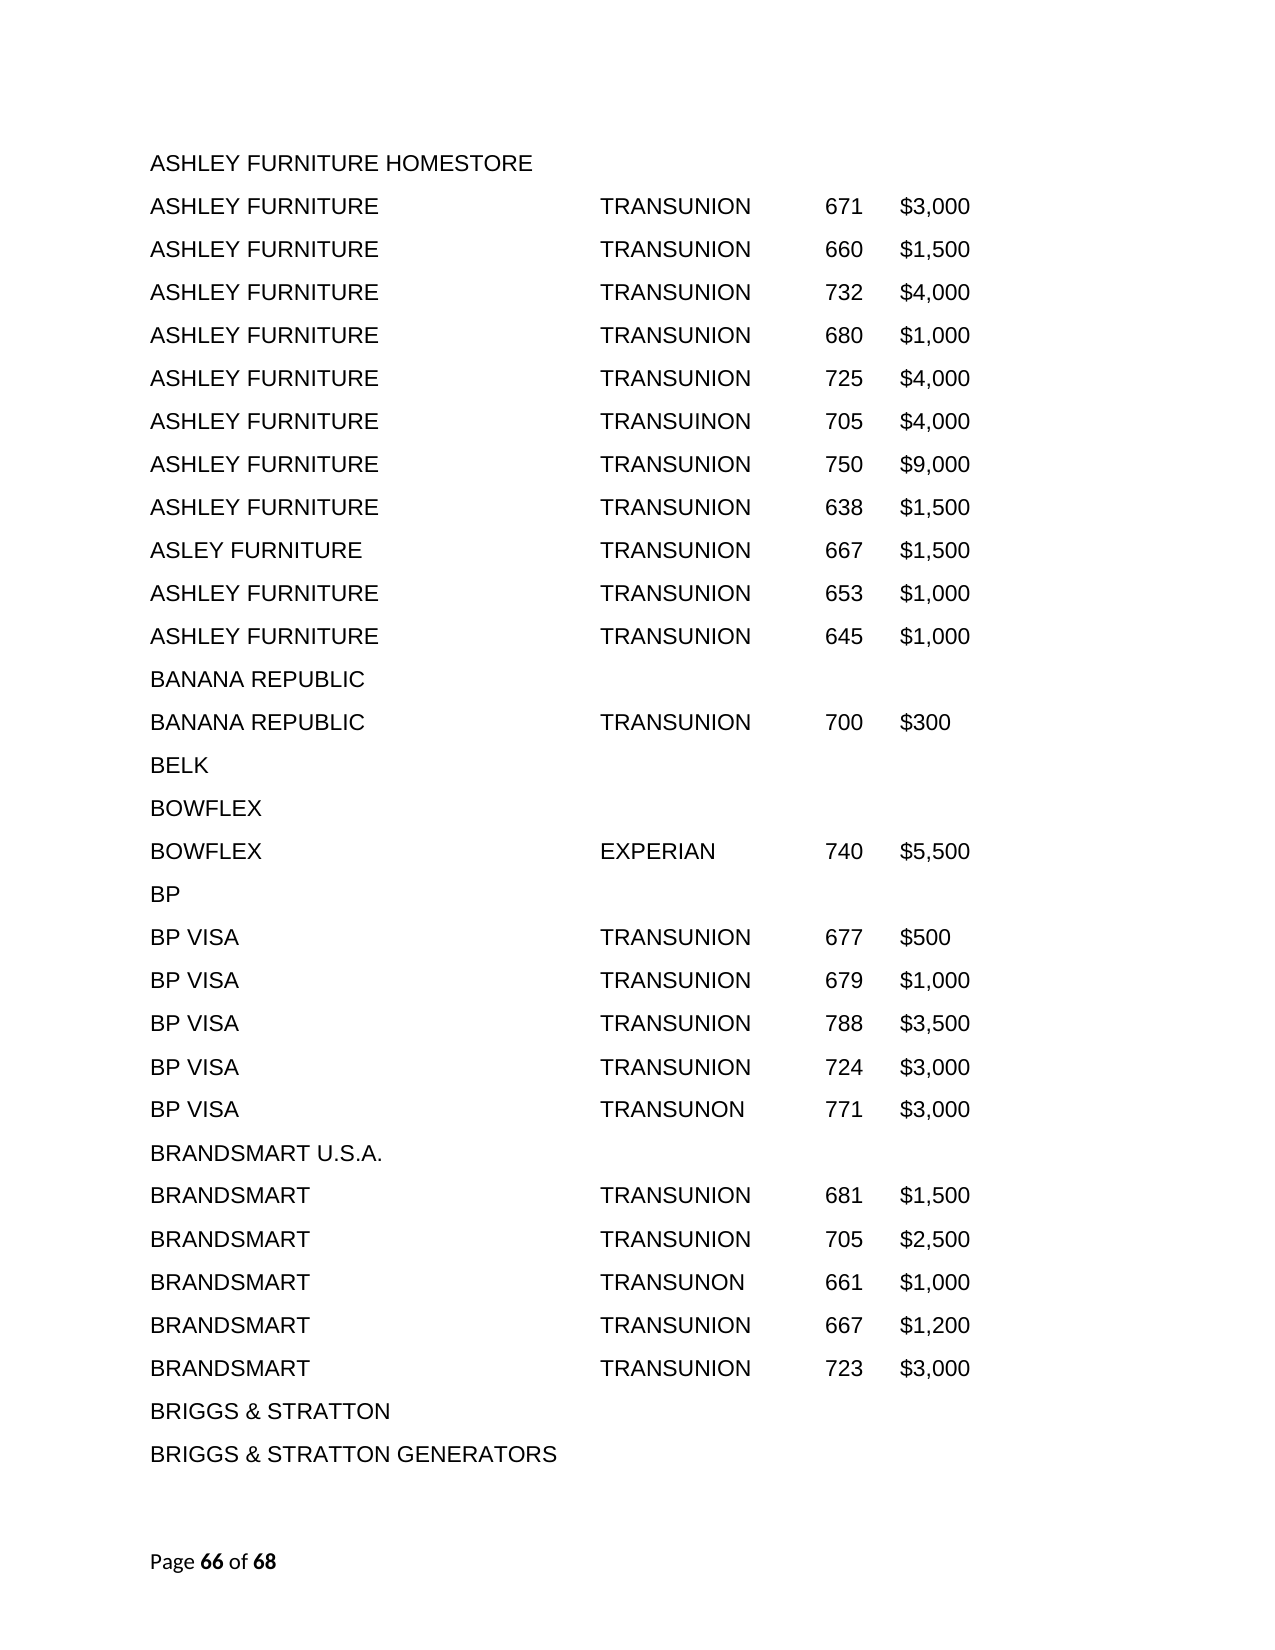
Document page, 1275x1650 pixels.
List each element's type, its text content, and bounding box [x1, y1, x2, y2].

text BOWFLEX EXPERIAN 740 $5,500 [150, 838, 1125, 865]
text BRANDSMART TRANSUNION 705 $2,500 [150, 1226, 1125, 1252]
text BANANA REPUBLIC TRANSUNION 700 $300 [150, 709, 1125, 736]
text ASHLEY FURNITURE TRANSUNION 671 $3,000 [150, 193, 1125, 219]
text ASHLEY FURNITURE TRANSUNION 750 $9,000 [150, 451, 1125, 477]
text BP VISA TRANSUNION 679 $1,000 [150, 967, 1125, 994]
text BP VISA TRANSUNON 771 $3,000 [150, 1096, 1125, 1123]
text BANANA REPUBLIC [150, 666, 1125, 693]
text BRANDSMART TRANSUNION 681 $1,500 [150, 1182, 1125, 1209]
text ASHLEY FURNITURE TRANSUNION 638 $1,500 [150, 494, 1125, 521]
text BELK [150, 752, 1125, 779]
text BRANDSMART TRANSUNION 723 $3,000 [150, 1354, 1125, 1381]
text BRANDSMART U.S.A. [150, 1139, 1125, 1166]
text BRIGGS & STRATTON GENERATORS [150, 1441, 1125, 1467]
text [150, 150, 1125, 176]
text ASHLEY FURNITURE TRANSUNION 725 $4,000 [150, 365, 1125, 391]
text BP VISA TRANSUNION 724 $3,000 [150, 1053, 1125, 1080]
text BOWFLEX [150, 795, 1125, 822]
text BP VISA TRANSUNION 788 $3,500 [150, 1010, 1125, 1037]
text ASHLEY FURNITURE TRANSUNION 653 $1,000 [150, 580, 1125, 607]
text ASHLEY FURNITURE TRANSUNION 732 $4,000 [150, 279, 1125, 305]
text ASLEY FURNITURE TRANSUNION 667 $1,500 [150, 537, 1125, 563]
text ASHLEY FURNITURE TRANSUINON 705 $4,000 [150, 408, 1125, 434]
text BRANDSMART TRANSUNON 661 $1,000 [150, 1268, 1125, 1295]
text BRANDSMART TRANSUNION 667 $1,200 [150, 1312, 1125, 1338]
text BRIGGS & STRATTON [150, 1398, 1125, 1424]
text ASHLEY FURNITURE TRANSUNION 680 $1,000 [150, 322, 1125, 348]
text BP VISA TRANSUNION 677 $500 [150, 924, 1125, 951]
text BP [150, 881, 1125, 908]
text ASHLEY FURNITURE TRANSUNION 660 $1,500 [150, 236, 1125, 262]
text ASHLEY FURNITURE TRANSUNION 645 $1,000 [150, 623, 1125, 649]
